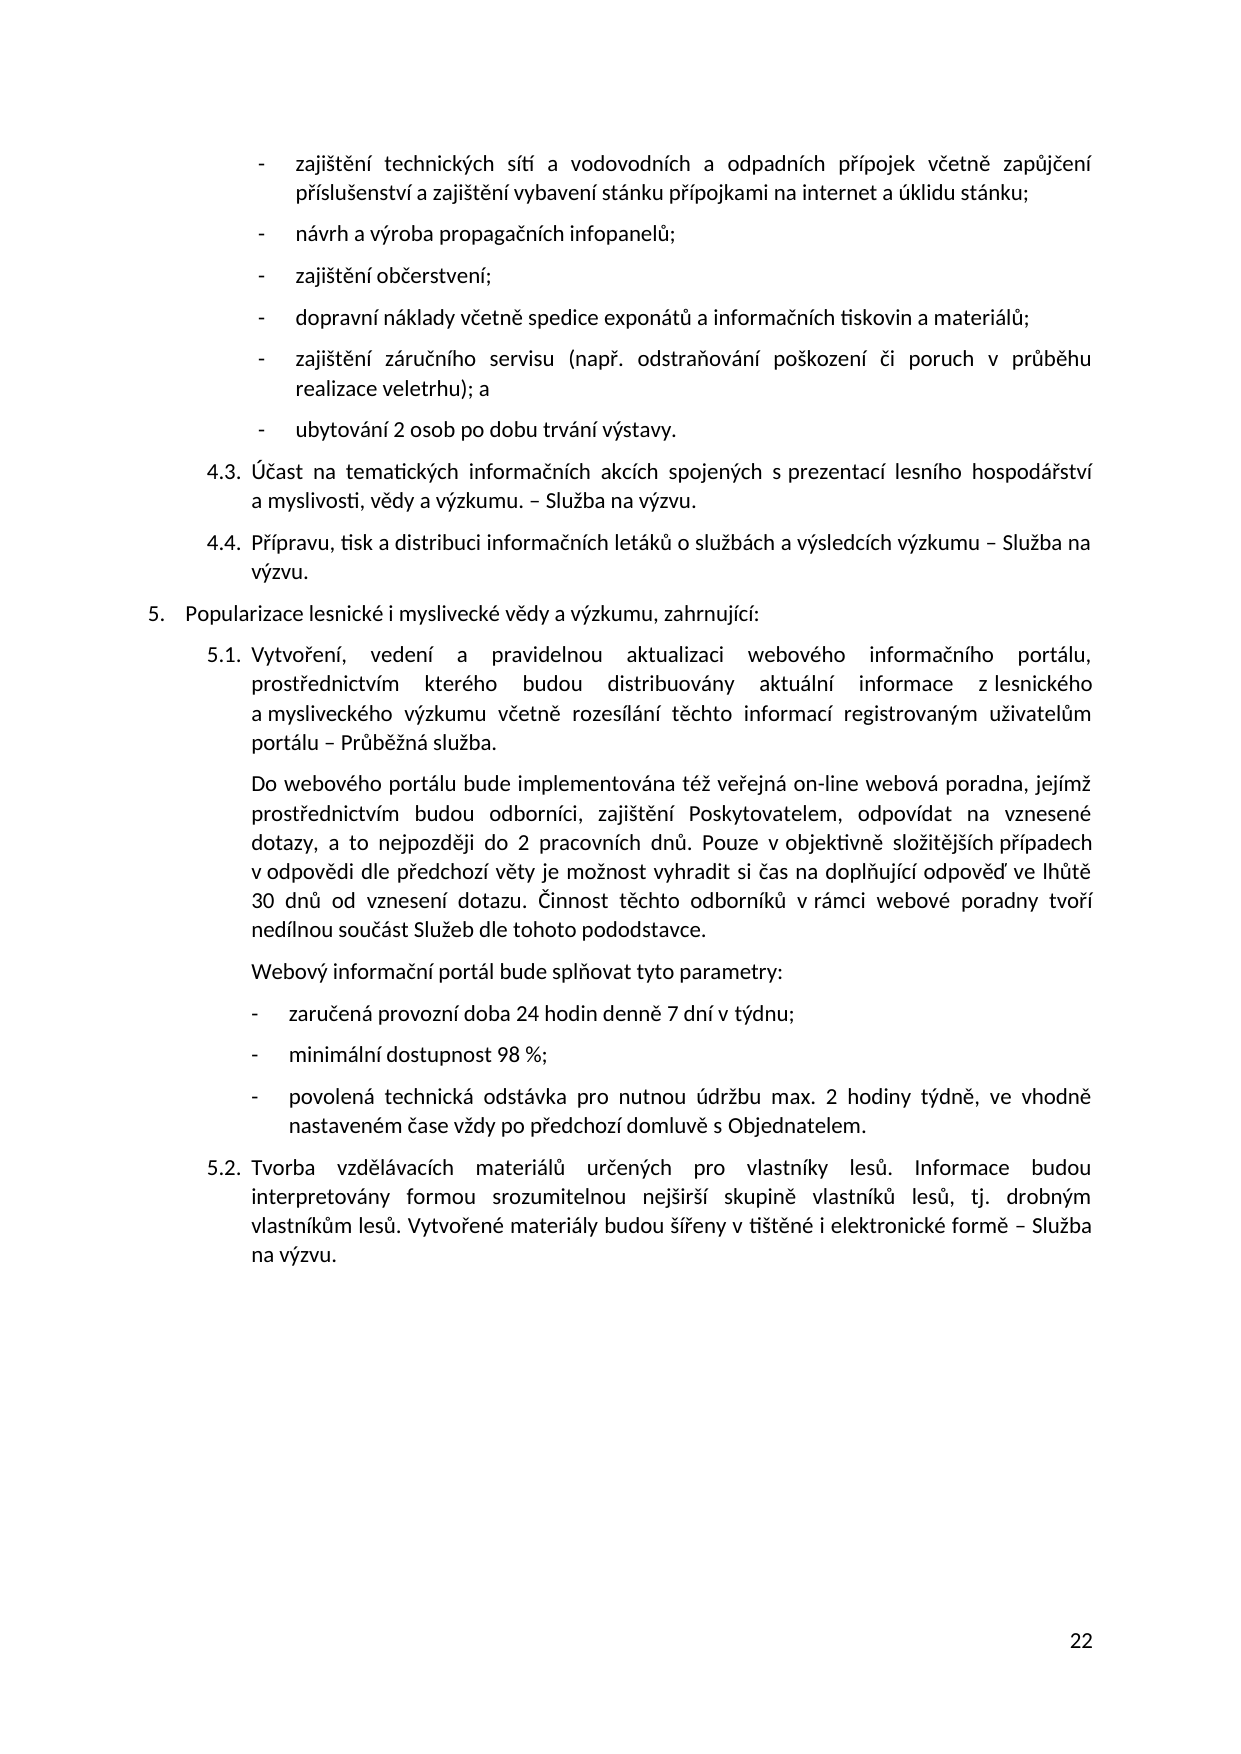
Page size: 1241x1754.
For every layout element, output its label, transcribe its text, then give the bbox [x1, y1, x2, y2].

list Účast na tematických informačních akcích spojených s prezentací lesního hospodářství a myslivosti, vědy a výzkumu. – Služba na výzvu. [207, 456, 1093, 514]
text Webový informační portál bude splňovat tyto parametry: [251, 956, 1093, 985]
list zajištění technických sítí a vodovodních a odpadních přípojek včetně zapůjčení příslušenství a zajištění vybavení stánku přípojkami na internet a úklidu stánku; [258, 148, 1093, 206]
text Do webového portálu bude implementována též veřejná on-line webová poradna, jejímž prostřednictvím budou odborníci, zajištění Poskytovatelem, odpovídat na vznesené dotazy, a to nejpozději do 2 pracovních dnů. Pouze v objektivně složitějších případech v odpovědi dle předchozí věty je možnost vyhradit si čas na doplňující odpověď ve lhůtě 30 dnů od vznesení dotazu. Činnost těchto odborníků v rámci webové poradny tvoří nedílnou součást Služeb dle tohoto pododstavce. [251, 768, 1093, 943]
list Tvorba vzdělávacích materiálů určených pro vlastníky lesů. Informace budou interpretovány formou srozumitelnou nejširší skupině vlastníků lesů, tj. drobným vlastníkům lesů. Vytvořené materiály budou šířeny v tištěné i elektronické formě – Služba na výzvu. [207, 1152, 1093, 1268]
list zajištění záručního servisu (např. odstraňování poškození či poruch v průběhu realizace veletrhu); a [258, 343, 1093, 402]
list povolená technická odstávka pro nutnou údržbu max. 2 hodiny týdně, ve vhodně nastaveném čase vždy po předchozí domluvě s Objednatelem. [251, 1081, 1093, 1139]
list Vytvoření, vedení a pravidelnou aktualizaci webového informačního portálu, prostřednictvím kterého budou distribuovány aktuální informace z lesnického a mysliveckého výzkumu včetně rozesílání těchto informací registrovaným uživatelům portálu – Průběžná služba. [207, 639, 1093, 756]
list dopravní náklady včetně spedice exponátů a informačních tiskovin a materiálů; [258, 302, 1093, 331]
list ubytování 2 osob po dobu trvání výstavy. [258, 414, 1093, 443]
list zajištění občerstvení; [258, 260, 1093, 289]
list minimální dostupnost 98 %; [251, 1039, 1093, 1068]
list Popularizace lesnické i myslivecké vědy a výzkumu, zahrnující: [148, 598, 1093, 627]
list návrh a výroba propagačních infopanelů; [258, 218, 1093, 248]
list Přípravu, tisk a distribuci informačních letáků o službách a výsledcích výzkumu – Služba na výzvu. [207, 527, 1093, 585]
list zaručená provozní doba 24 hodin denně 7 dní v týdnu; [251, 998, 1093, 1027]
